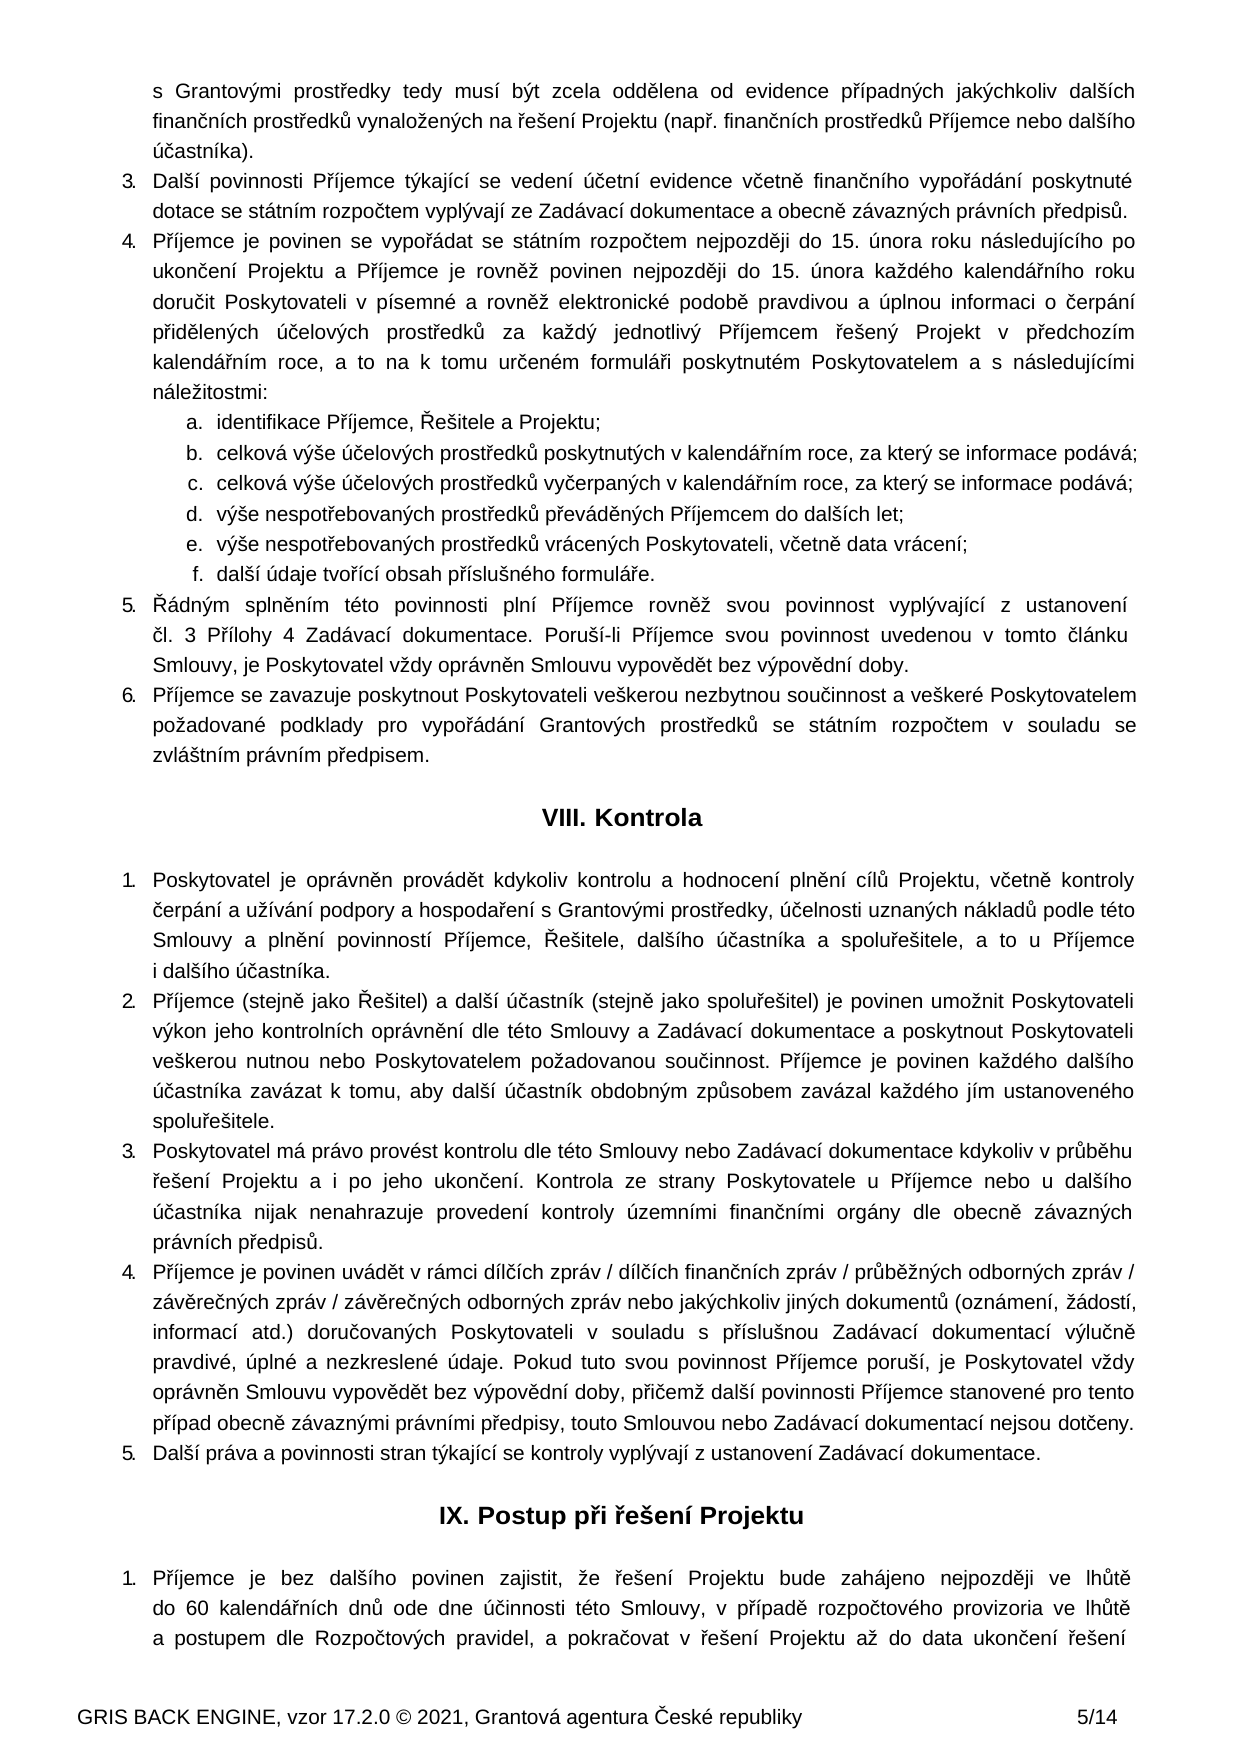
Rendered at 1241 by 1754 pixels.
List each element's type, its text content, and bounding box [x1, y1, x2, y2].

list celková výše účelových prostředků vyčerpaných v kalendářním roce, za který se informace podává; [187, 471, 1167, 495]
list Příjemce je povinen se vypořádat se státním rozpočtem nejpozději do 15. února roku následujícího po ukončení Projektu a Příjemce je rovněž povinen nejpozději do 15. února každého kalendářního roku doručit Poskytovateli v písemné a rovněž elektronické podobě pravdivou a úplnou informaci o čerpání přidělených účelových prostředků za každý jednotlivý Příjemcem řešený Projekt v předchozím kalendářním roce, a to na k tomu určeném formuláři poskytnutém Poskytovatelem a s následujícími náležitostmi: [122, 229, 1136, 404]
list Poskytovatel je oprávněn provádět kdykoliv kontrolu a hodnocení plnění cílů Projektu, včetně kontroly čerpání a užívání podpory a hospodaření s Grantovými prostředky, účelnosti uznaných nákladů podle této Smlouvy a plnění povinností Příjemce, Řešitele, dalšího účastníka a spoluřešitele, a to u Příjemce i dalšího účastníka. [122, 868, 1136, 982]
subtitle Postup při řešení Projektu [439, 1501, 1167, 1529]
list Řádným splněním této povinnosti plní Příjemce rovněž svou povinnost vyplývající z ustanovení čl. 3 Přílohy 4 Zadávací dokumentace. Poruší-li Příjemce svou povinnost uvedenou v tomto článku Smlouvy, je Poskytovatel vždy oprávněn Smlouvu vypovědět bez výpovědní doby. [122, 593, 1130, 677]
list identifikace Příjemce, Řešitele a Projektu; [186, 410, 1167, 434]
list Příjemce je bez dalšího povinen zajistit, že řešení Projektu bude zahájeno nejpozději ve lhůtě do 60 kalendářních dnů ode dne účinnosti této Smlouvy, v případě rozpočtového provizoria ve lhůtě a postupem dle Rozpočtových pravidel, a pokračovat v řešení Projektu až do data ukončení řešení [122, 1566, 1133, 1650]
list Další práva a povinnosti stran týkající se kontroly vyplývají z ustanovení Zadávací dokumentace. [122, 1441, 1167, 1464]
subtitle Kontrola [542, 803, 1167, 832]
list další údaje tvořící obsah příslušného formuláře. [192, 562, 1167, 586]
list Další povinnosti Příjemce týkající se vedení účetní evidence včetně finančního vypořádání poskytnuté dotace se státním rozpočtem vyplývají ze Zadávací dokumentace a obecně závazných právních předpisů. [122, 169, 1134, 223]
text s Grantovými prostředky tedy musí být zcela oddělena od evidence případných jakýchkoliv dalších finančních prostředků vynaložených na řešení Projektu (např. finančních prostředků Příjemce nebo dalšího účastníka). [152, 79, 1137, 163]
list Příjemce se zavazuje poskytnout Poskytovateli veškerou nezbytnou součinnost a veškeré Poskytovatelem požadované podklady pro vypořádání Grantových prostředků se státním rozpočtem v souladu se zvláštním právním předpisem. [122, 683, 1138, 767]
list Příjemce (stejně jako Řešitel) a další účastník (stejně jako spoluřešitel) je povinen umožnit Poskytovateli výkon jeho kontrolních oprávnění dle této Smlouvy a Zadávací dokumentace a poskytnout Poskytovateli veškerou nutnou nebo Poskytovatelem požadovanou součinnost. Příjemce je povinen každého dalšího účastníka zavázat k tomu, aby další účastník obdobným způsobem zavázal každého jím ustanoveného spoluřešitele. [122, 989, 1135, 1133]
list výše nespotřebovaných prostředků vrácených Poskytovateli, včetně data vrácení; [186, 532, 1167, 556]
list Příjemce je povinen uvádět v rámci dílčích zpráv / dílčích finančních zpráv / průběžných odborných zpráv / závěrečných zpráv / závěrečných odborných zpráv nebo jakýchkoliv jiných dokumentů (oznámení, žádostí, informací atd.) doručovaných Poskytovateli v souladu s příslušnou Zadávací dokumentací výlučně pravdivé, úplné a nezkreslené údaje. Pokud tuto svou povinnost Příjemce poruší, je Poskytovatel vždy oprávněn Smlouvu vypovědět bez výpovědní doby, přičemž další povinnosti Příjemce stanovené pro tento případ obecně závaznými právními předpisy, touto Smlouvou nebo Zadávací dokumentací nejsou dotčeny. [122, 1260, 1136, 1434]
list celková výše účelových prostředků poskytnutých v kalendářním roce, za který se informace podává; [186, 441, 1167, 464]
list Poskytovatel má právo provést kontrolu dle této Smlouvy nebo Zadávací dokumentace kdykoliv v průběhu řešení Projektu a i po jeho ukončení. Kontrola ze strany Poskytovatele u Příjemce nebo u dalšího účastníka nijak nenahrazuje provedení kontroly územními finančními orgány dle obecně závazných právních předpisů. [122, 1139, 1134, 1253]
list výše nespotřebovaných prostředků převáděných Příjemcem do dalších let; [186, 501, 1167, 525]
